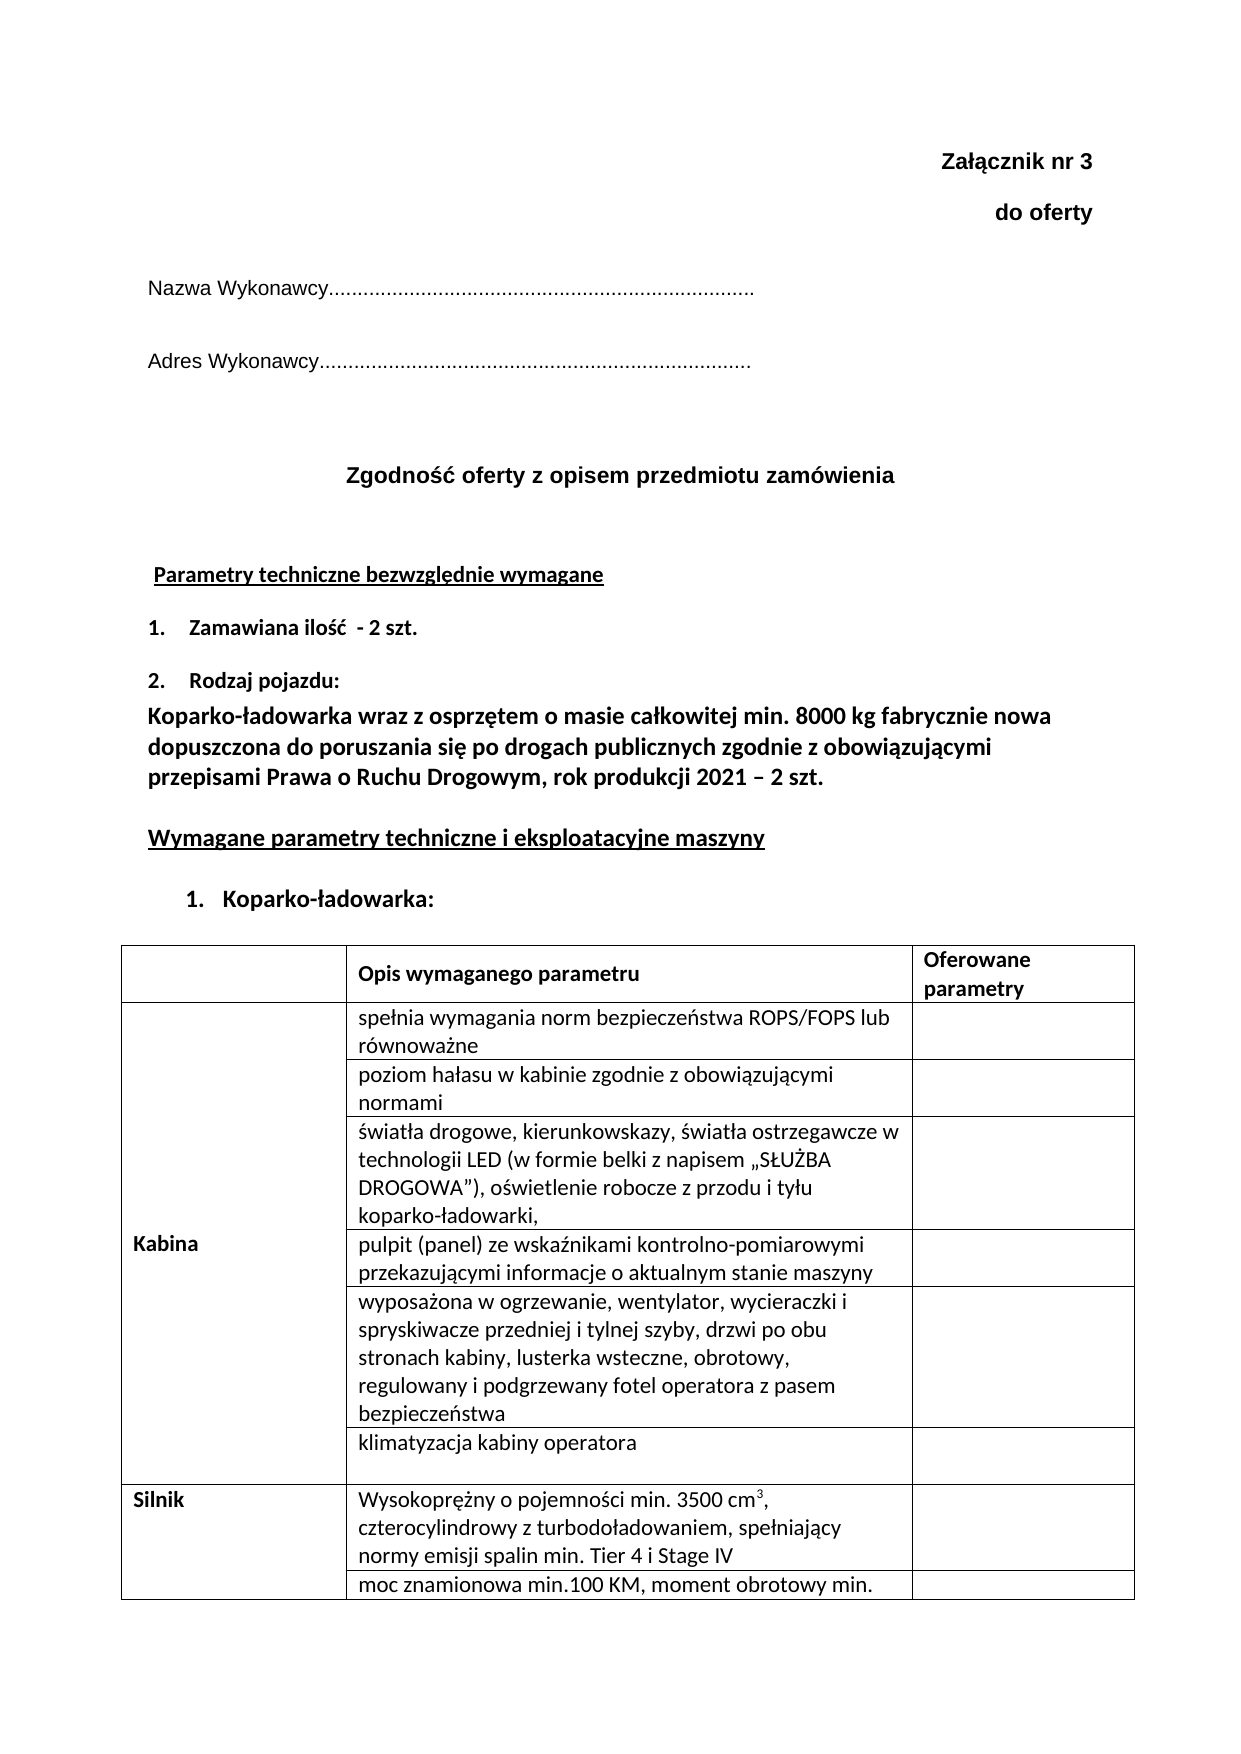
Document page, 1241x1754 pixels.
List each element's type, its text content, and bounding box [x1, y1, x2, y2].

text Nazwa Wykonawcy.......................................................................... [148, 276, 1093, 300]
text Koparko-ładowarka wraz z osprzętem o masie całkowitej min. fabrycznie nowa dopuszczona do poruszania się po drogach publicznych zgodnie z obowiązującymi przepisami Prawa o Ruchu Drogowym, rok produkcji 2021 – 2 szt. [148, 700, 1093, 792]
table_cell klimatyzacja kabiny operatora [347, 1428, 912, 1484]
table_cell [913, 1117, 1134, 1229]
table_cell [913, 1060, 1134, 1116]
table_header Oferowane parametry [913, 946, 1134, 1002]
table_cell [913, 1428, 1134, 1484]
table_cell Wysokoprężny o pojemności min. 3500 cm3, czterocylindrowy z turbodoładowaniem, spełniający normy emisji spalin min. Tier 4 i Stage IV [347, 1485, 912, 1569]
table_cell Kabina [122, 1003, 346, 1484]
table_cell spełnia wymagania norm bezpieczeństwa ROPS/FOPS lub równoważne [347, 1003, 912, 1059]
table_cell Silnik [122, 1485, 346, 1598]
table_cell [913, 1571, 1134, 1598]
text Parametry techniczne bezwzględnie wymagane [153, 560, 1093, 588]
table_cell wyposażona w ogrzewanie, wentylator, wycieraczki i spryskiwacze przedniej i tylnej szyby, drzwi po obu stronach kabiny, lusterka wsteczne, obrotowy, regulowany i podgrzewany fotel operatora z pasem bezpieczeństwa [347, 1287, 912, 1427]
text do oferty [148, 199, 1093, 225]
table_cell pulpit (panel) ze wskaźnikami kontrolno-pomiarowymi przekazującymi informacje o aktualnym stanie maszyny [347, 1230, 912, 1286]
table_cell poziom hałasu w kabinie zgodnie z obowiązującymi normami [347, 1060, 912, 1116]
table_cell [913, 1230, 1134, 1286]
list Koparko-ładowarka: [185, 883, 1093, 914]
table_cell [913, 1287, 1134, 1427]
table_header Opis wymaganego parametru [347, 946, 912, 1002]
text Załącznik nr 3 [185, 148, 1093, 174]
list Zamawiana ilość - 2 szt. [148, 613, 1093, 641]
text Adres Wykonawcy........................................................................... [148, 349, 1093, 373]
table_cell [347, 1571, 912, 1598]
text Wymagane parametry techniczne i eksploatacyjne maszyny [148, 822, 1093, 853]
table_header [122, 946, 346, 1002]
table_cell [913, 1485, 1134, 1569]
text Zgodność oferty z opisem przedmiotu zamówienia [148, 462, 1093, 489]
list Rodzaj pojazdu: [148, 666, 1093, 694]
table_cell światła drogowe, kierunkowskazy, światła ostrzegawcze w technologii LED (w formie belki z napisem „SŁUŻBA DROGOWA”), oświetlenie robocze z przodu i tyłu koparko-ładowarki, [347, 1117, 912, 1229]
table_cell [913, 1003, 1134, 1059]
